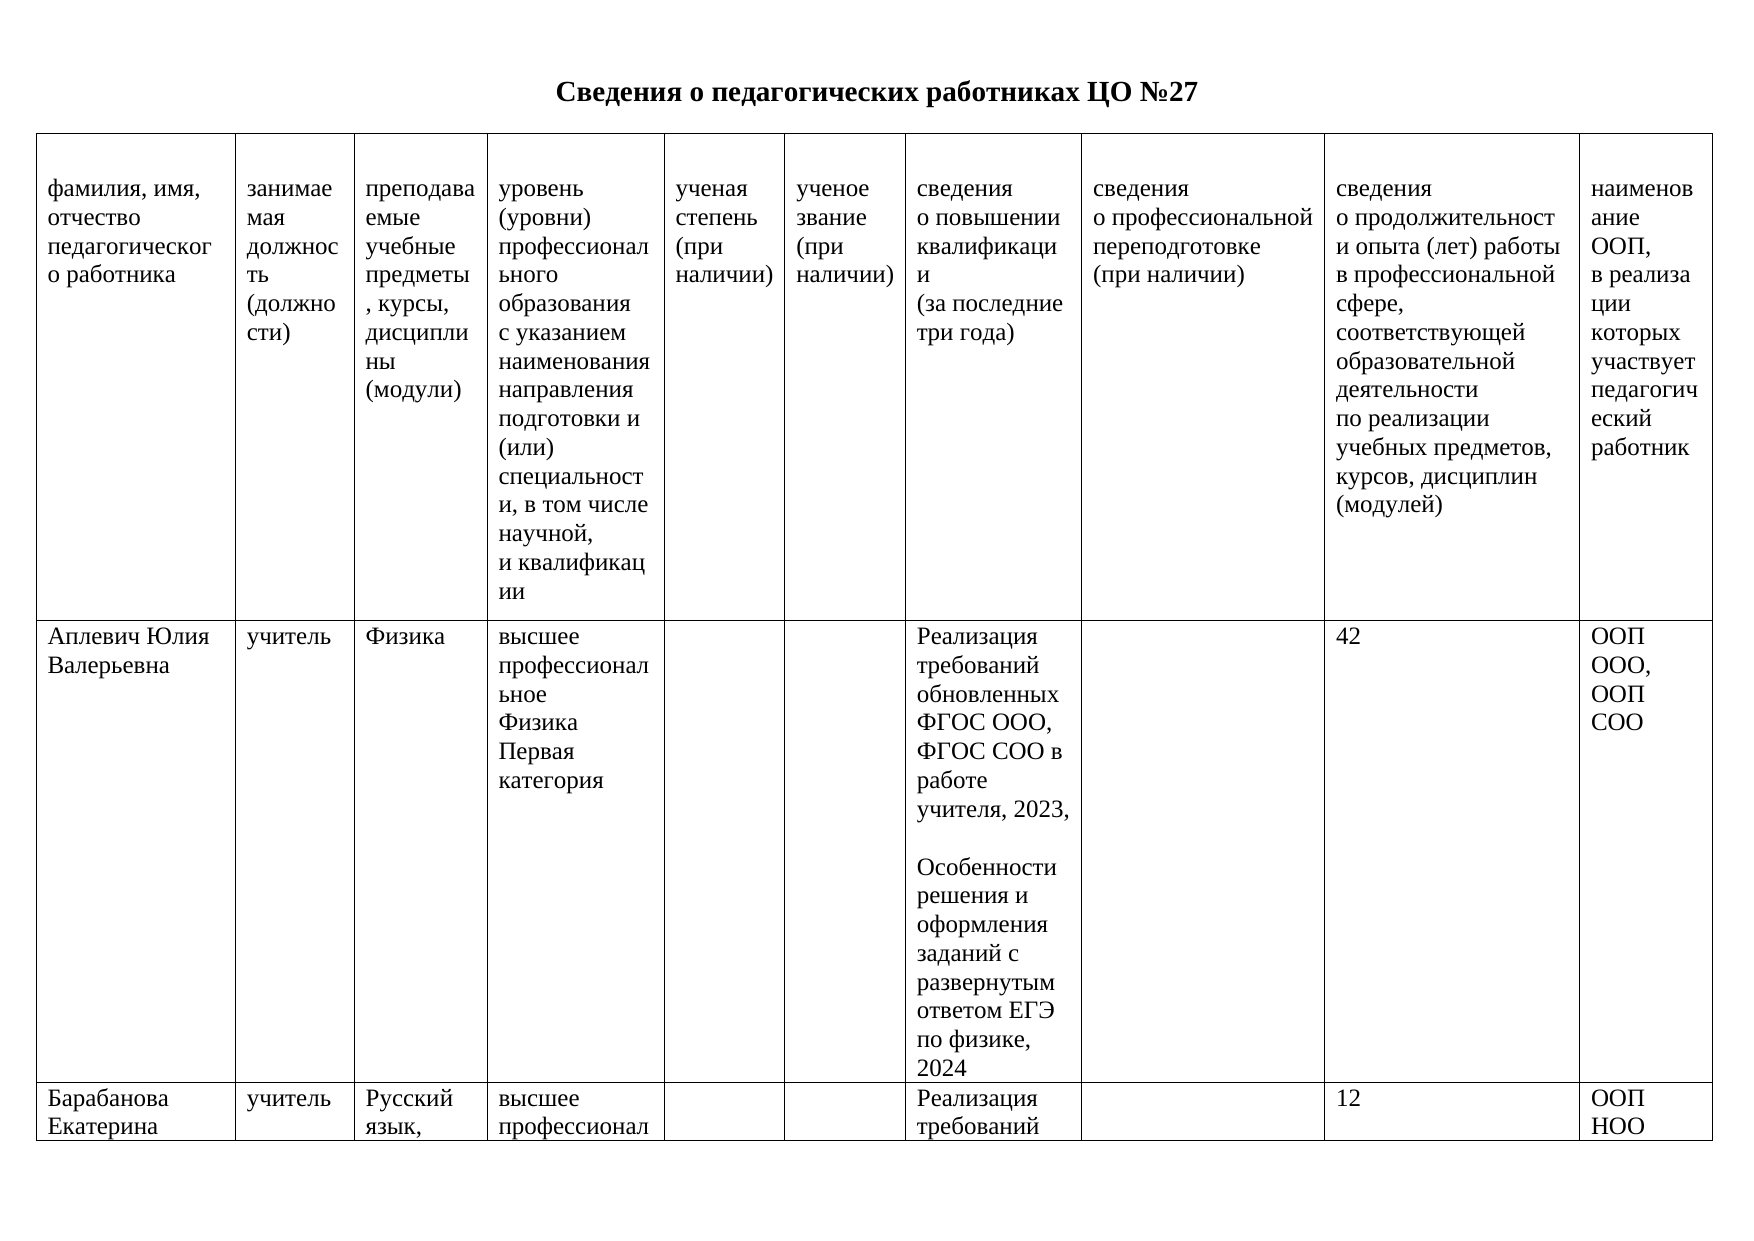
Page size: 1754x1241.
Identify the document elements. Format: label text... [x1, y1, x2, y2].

table_cell [785, 621, 905, 1082]
table_header сведения о продолжительности опыта (лет) работы в профессиональной сфере, соответствующей образовательной деятельности по реализации учебных предметов, курсов, дисциплин (модулей) [1325, 134, 1579, 620]
table_header наименование ООП, в реализации которых участвует педагогический работник [1580, 134, 1712, 620]
table_cell высшее профессиональное Физика Первая категория [488, 621, 664, 1082]
table_cell ООП НОО [1580, 1083, 1712, 1140]
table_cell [37, 1083, 235, 1140]
table_cell 12 [1325, 1083, 1579, 1140]
table_header сведения о профессиональной переподготовке (при наличии) [1082, 134, 1324, 620]
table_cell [355, 1083, 487, 1140]
table_header ученая степень (при наличии) [665, 134, 784, 620]
table_cell [665, 1083, 784, 1140]
table_header занимаемая должность (должности) [236, 134, 354, 620]
table_cell [1082, 621, 1324, 1082]
table_header преподаваемые учебные предметы, курсы, дисциплины (модули) [355, 134, 487, 620]
text Сведения о педагогических работниках ЦО №27 [118, 74, 1636, 107]
table_cell Реализация требований обновленных ФГОС ООО, ФГОС СОО в работе учителя, 2023, Особенности решения и оформления заданий с развернутым ответом ЕГЭ по физике, 2024 [906, 621, 1081, 1082]
table_cell [785, 1083, 905, 1140]
table_cell учитель [236, 621, 354, 1082]
table_cell учитель [236, 1083, 354, 1140]
table_header фамилия, имя, отчество педагогического работника [37, 134, 235, 620]
table_cell ООП ООО, ООП СОО [1580, 621, 1712, 1082]
table_cell Аплевич Юлия Валерьевна [37, 621, 235, 1082]
table_header ученое звание (при наличии) [785, 134, 905, 620]
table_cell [906, 1083, 1081, 1140]
table_cell Физика [355, 621, 487, 1082]
table_header сведения о повышении квалификации (за последние три года) [906, 134, 1081, 620]
table_cell 42 [1325, 621, 1579, 1082]
table_header уровень (уровни) профессионального образования с указанием наименования направления подготовки и (или) специальности, в том числе научной, и квалификации [488, 134, 664, 620]
table_cell [665, 621, 784, 1082]
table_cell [488, 1083, 664, 1140]
table_cell [1082, 1083, 1324, 1140]
